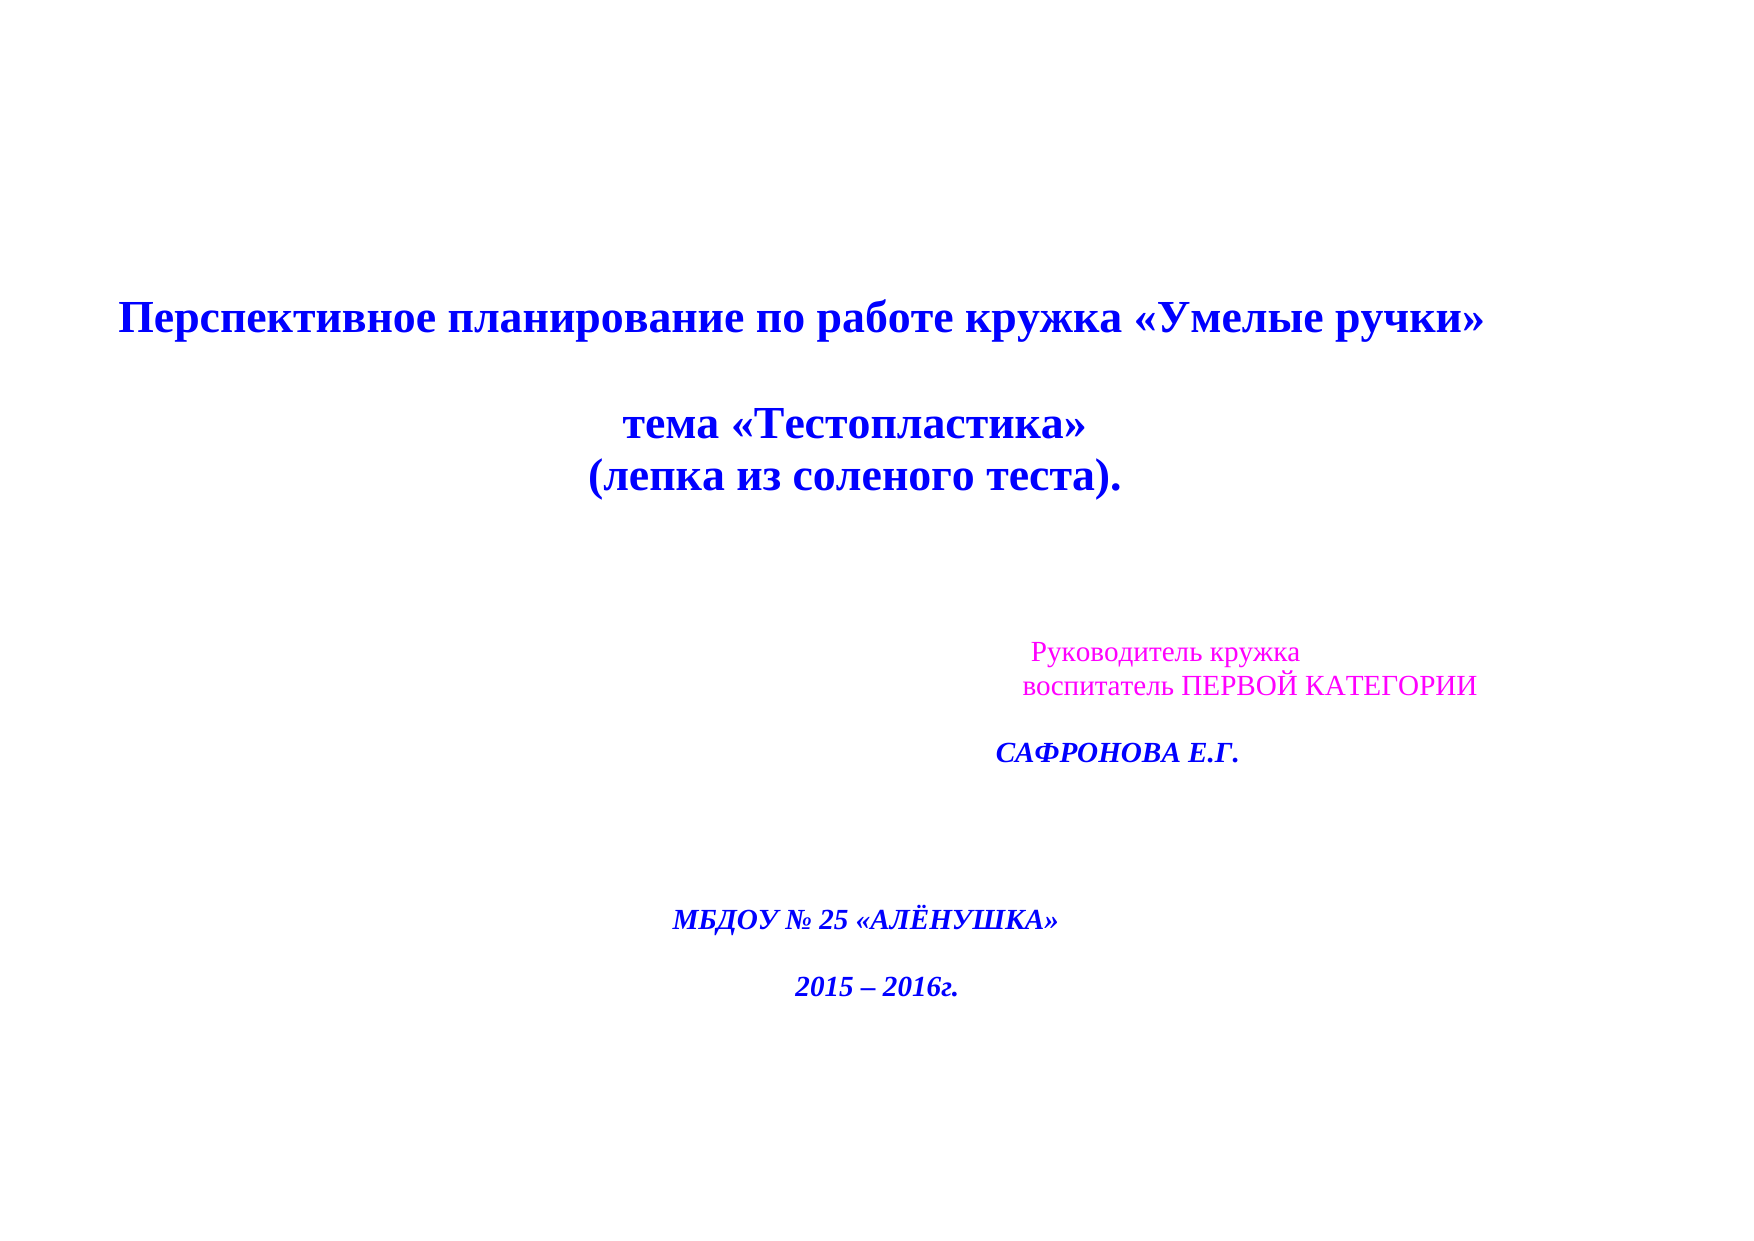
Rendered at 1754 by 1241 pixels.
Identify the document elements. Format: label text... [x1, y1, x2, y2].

text Перспективное планирование по работе кружка «Умелые ручки» [118, 290, 1636, 342]
text воспитатель ПЕРВОЙ КАТЕГОРИИ [118, 668, 1636, 701]
text тема «Тестопластика» [118, 395, 1636, 448]
text САФРОНОВА Е.Г. [118, 735, 1636, 768]
text (лепка из соленого теста). [118, 448, 1636, 501]
text 2015 – 2016г. [118, 969, 1636, 1003]
text Руководитель кружка [118, 634, 1636, 668]
text МБДОУ № 25 «АЛЁНУШКА» [118, 902, 1636, 936]
